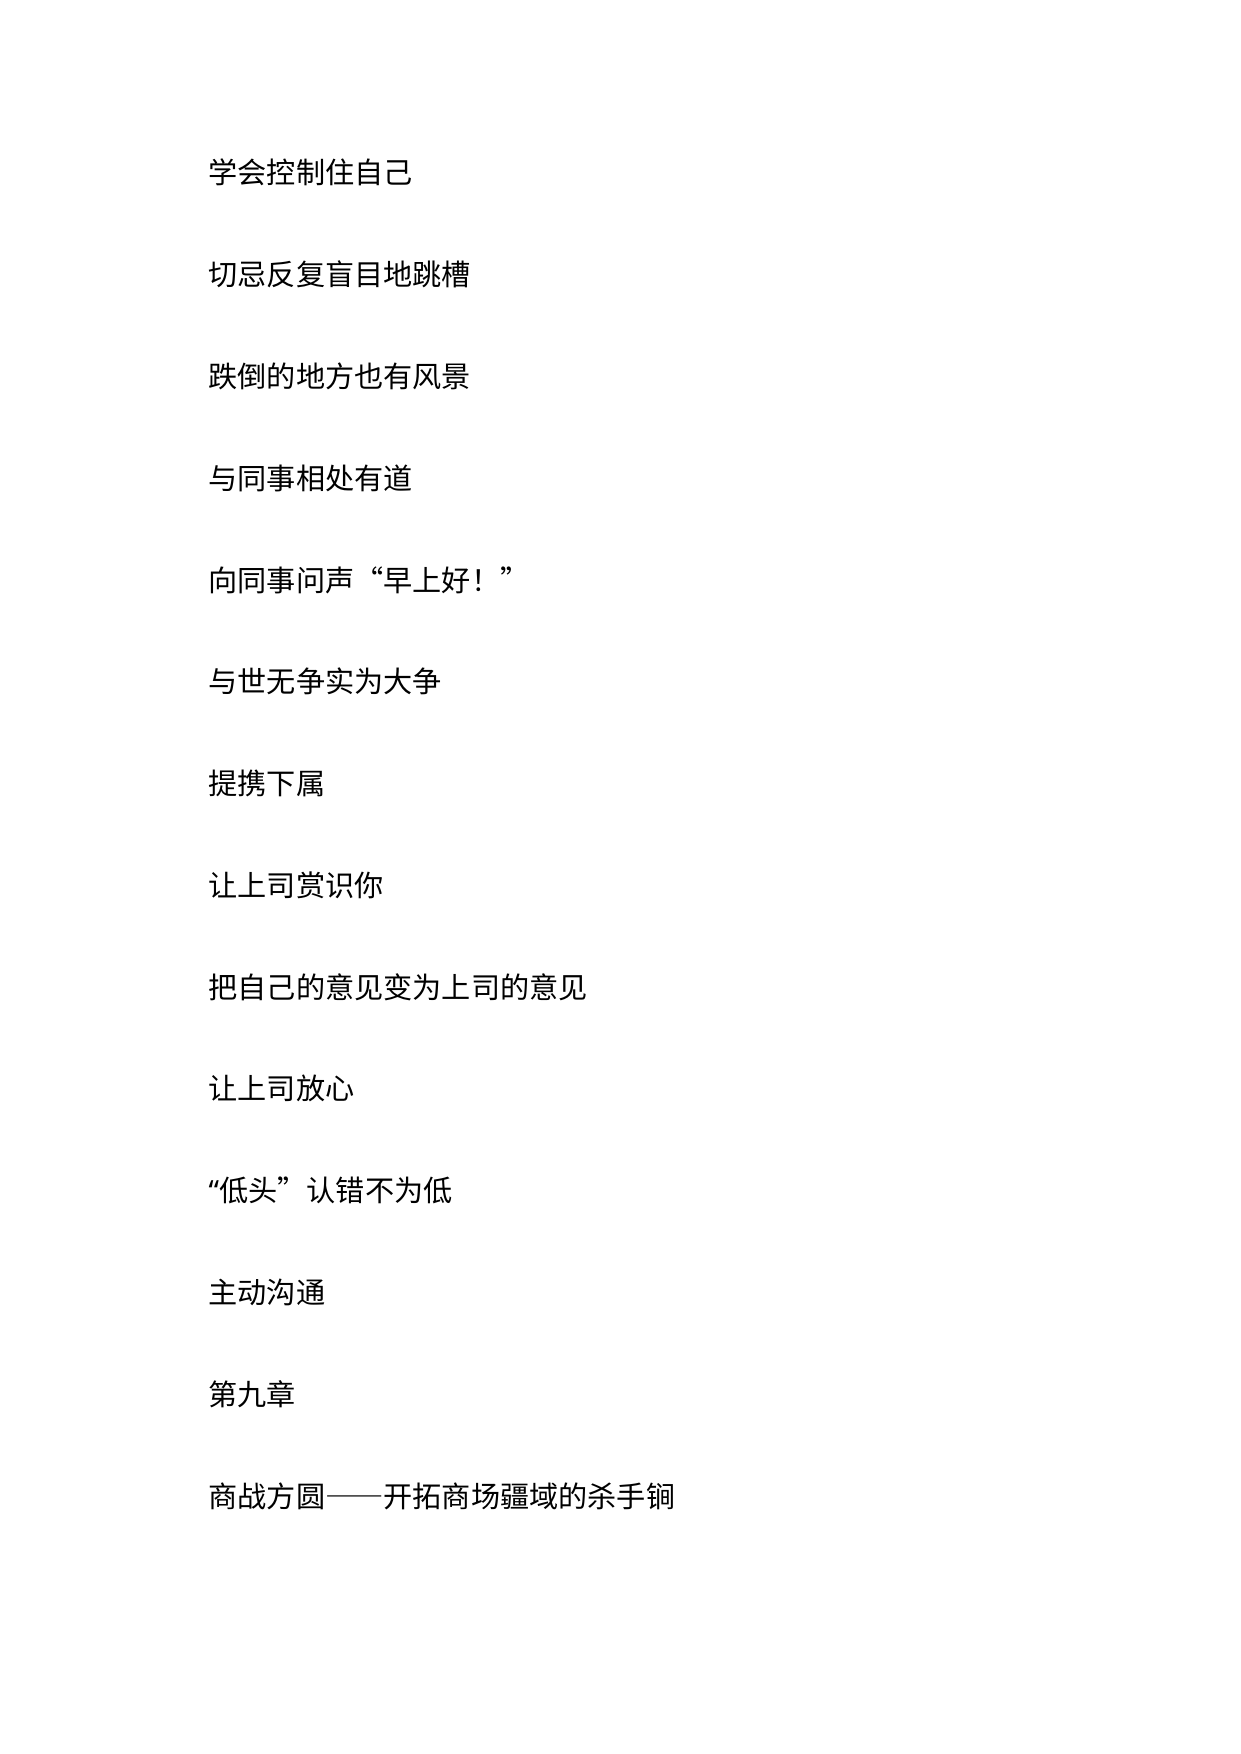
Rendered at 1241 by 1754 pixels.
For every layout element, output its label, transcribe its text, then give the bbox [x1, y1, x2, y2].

text 学会控制住自己 [150, 150, 1090, 192]
text 商战方圆――开拓商场疆域的杀手锏 [150, 1473, 1090, 1516]
text 切忌反复盲目地跳槽 [150, 252, 1090, 294]
text 与同事相处有道 [150, 455, 1090, 498]
text 主动沟通 [150, 1270, 1090, 1312]
text 提携下属 [150, 761, 1090, 803]
text 让上司放心 [150, 1066, 1090, 1108]
text 向同事问声“早上好！” [150, 557, 1090, 599]
text 与世无争实为大争 [150, 659, 1090, 701]
text 第九章 [150, 1371, 1090, 1414]
text 跌倒的地方也有风景 [150, 353, 1090, 396]
text 让上司赏识你 [150, 862, 1090, 905]
text 把自己的意见变为上司的意见 [150, 964, 1090, 1006]
text “低头”认错不为低 [150, 1168, 1090, 1210]
